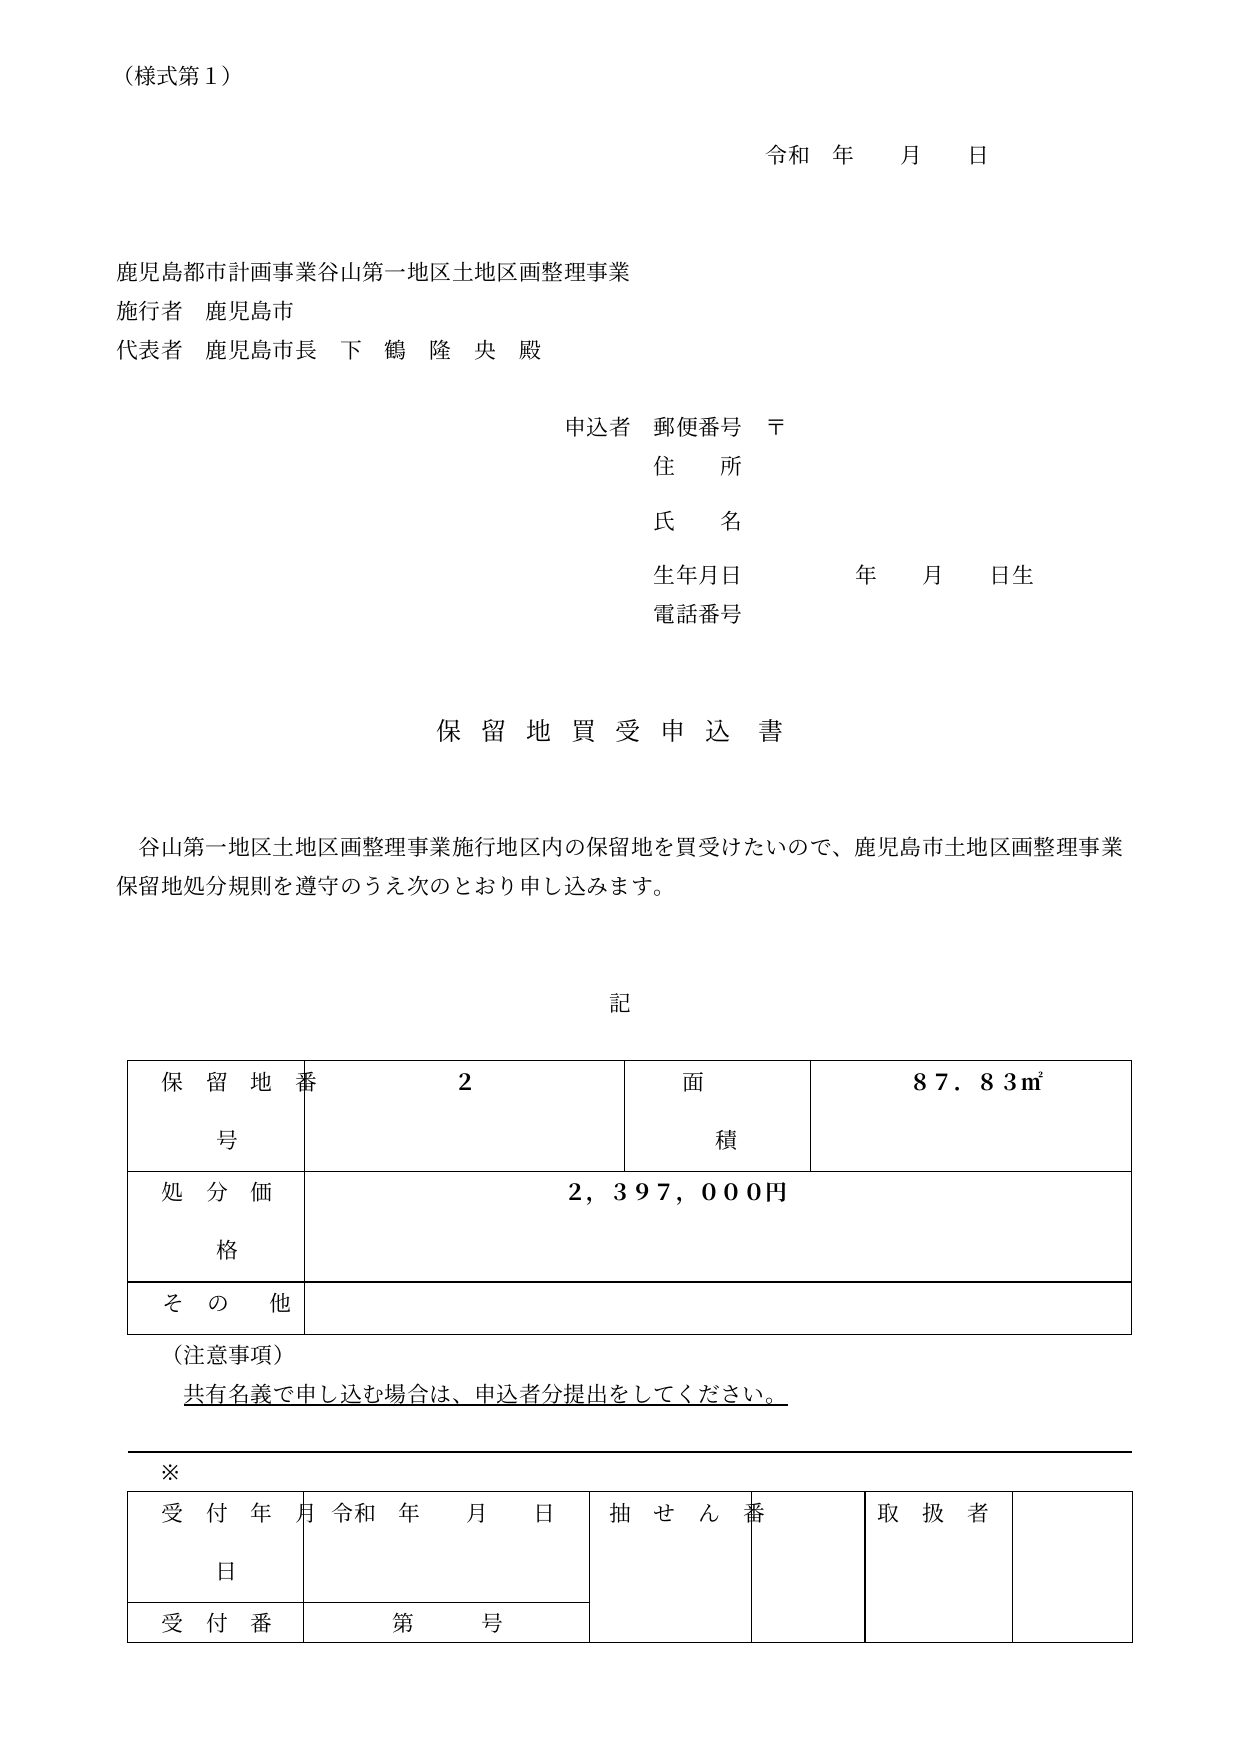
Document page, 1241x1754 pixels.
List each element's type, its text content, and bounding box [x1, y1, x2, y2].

text 住 所 [116, 446, 1124, 485]
text 氏 名 [116, 500, 1124, 539]
table_cell [305, 1283, 1131, 1334]
table_header ８７．８３㎡ [811, 1061, 1131, 1171]
table_header 保留地番号 [128, 1061, 304, 1171]
table_cell 処分価格 [128, 1172, 304, 1281]
table_cell その他 [128, 1283, 304, 1334]
table_cell 受付番号 [128, 1603, 303, 1642]
table_cell 抽せん番号 [590, 1492, 751, 1642]
table_cell 令和 年 月 日 [304, 1492, 589, 1602]
table_header ２ [305, 1061, 624, 1171]
table_cell ２，３９７，０００円 [305, 1172, 1131, 1281]
table_cell （注意事項） [128, 1335, 1131, 1374]
text 申込者 郵便番号 〒 [116, 407, 1124, 446]
table_header ※ [128, 1453, 1132, 1491]
table_cell 受付年月日 [128, 1492, 303, 1602]
table_cell 第 号 [304, 1603, 589, 1642]
text 施行者 鹿児島市 [116, 290, 1124, 329]
table_cell [752, 1492, 864, 1642]
table_header 面積 [625, 1061, 810, 1171]
text 鹿児島都市計画事業谷山第一地区土地区画整理事業 [116, 252, 1124, 290]
text 記 [116, 982, 1124, 1021]
text 谷山第一地区土地区画整理事業施行地区内の保留地を買受けたいので、鹿児島市土地区画整理事業保留地処分規則を遵守のうえ次のとおり申し込みます。 [116, 827, 1124, 905]
table_cell [1013, 1492, 1132, 1642]
text 代表者 鹿児島市長 下 鶴 隆 央 殿 [116, 329, 1124, 368]
text 保留地買受申込書 [116, 710, 1124, 749]
text 令和 年 月 日 [116, 135, 1065, 174]
table_cell 共有名義で申し込む場合は、申込者分提出をしてください。 [128, 1374, 1131, 1412]
text 電話番号 [116, 594, 1124, 633]
text 生年月日 年 月 日生 [116, 555, 1124, 594]
table_cell 取扱者印 [866, 1492, 1012, 1642]
